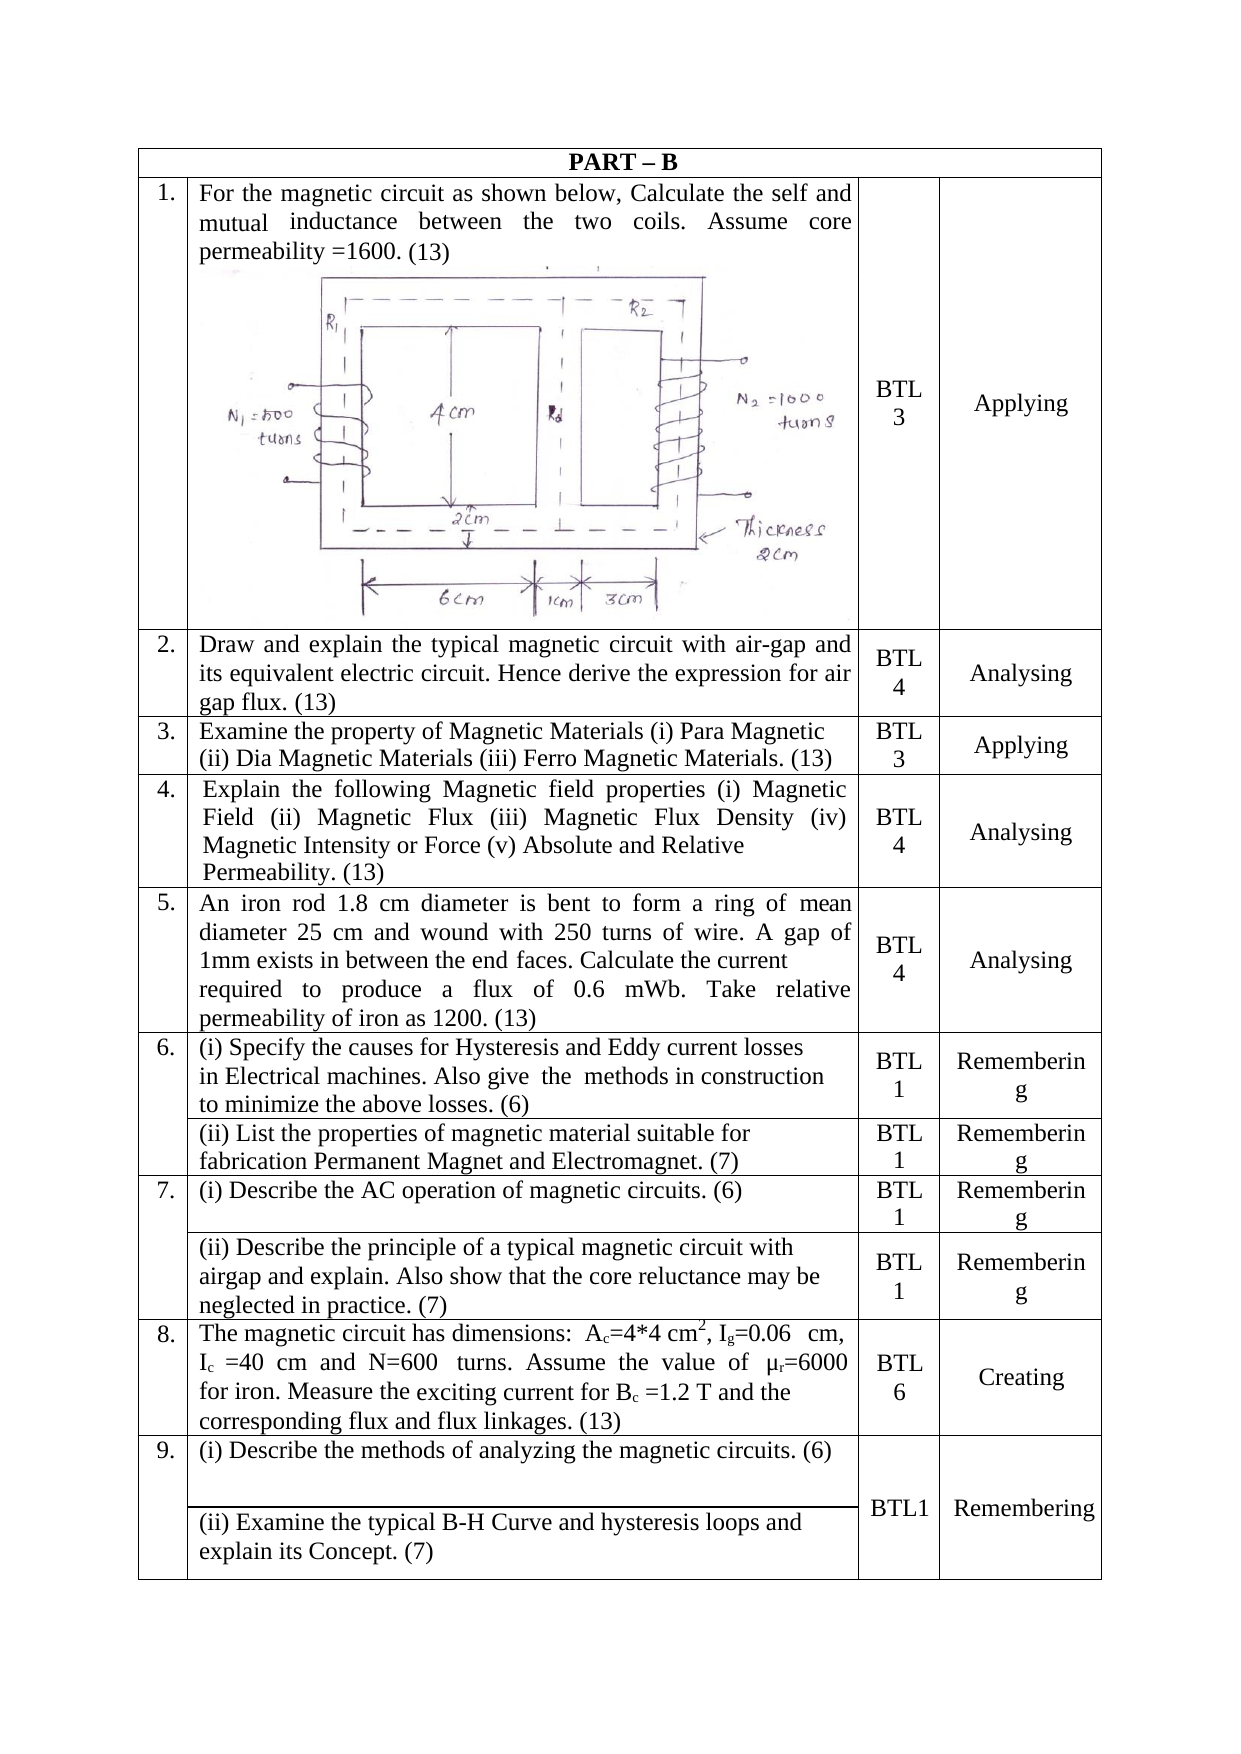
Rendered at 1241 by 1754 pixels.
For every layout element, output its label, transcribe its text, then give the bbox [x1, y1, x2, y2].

table_cell Applying [940, 178, 1101, 628]
table_cell Explain the following Magnetic field properties (i) Magnetic Field (ii) Magnetic Flux (iii) Magnetic Flux Density (iv) Magnetic Intensity or Force (v) Absolute and Relative Permeability. (13) [188, 775, 858, 887]
table_cell BTL 1 [859, 1033, 939, 1118]
table_cell BTL 6 [859, 1320, 939, 1434]
table_cell Rememberin g [940, 1233, 1101, 1318]
table_cell BTL 4 [859, 775, 939, 887]
table_cell 5. [139, 888, 187, 1032]
table_cell (ii) Describe the principle of a typical magnetic circuit with airgap and explain. Also show that the core reluctance may be neglected in practice. (7) [188, 1233, 858, 1318]
table_cell Analysing [940, 775, 1101, 887]
table_cell 8. [139, 1320, 187, 1434]
table_cell 7. [139, 1176, 187, 1318]
table_cell BTL 1 [859, 1176, 939, 1232]
table_cell 4. [139, 775, 187, 887]
table_cell An iron rod 1.8 cm diameter is bent to form a ring of mean diameter 25 cm and wound with 250 turns of wire. A gap of 1mm exists in between the end faces. Calculate the current required to produce a flux of 0.6 mWb. Take relative permeability of iron as 1200. (13) [188, 888, 858, 1032]
table_cell (i) Specify the causes for Hysteresis and Eddy current losses in Electrical machines. Also give the methods in construction to minimize the above losses. (6) [188, 1033, 858, 1118]
table_cell BTL 1 [859, 1119, 939, 1175]
table_cell BTL 1 [859, 1233, 939, 1318]
table_cell 9. [139, 1436, 187, 1579]
table_cell Draw and explain the typical magnetic circuit with air-gap and its equivalent electric circuit. Hence derive the expression for air gap flux. (13) [188, 630, 858, 716]
table_cell BTL1 [859, 1436, 939, 1579]
table_cell (i) Describe the methods of analyzing the magnetic circuits. (6) [188, 1436, 858, 1506]
table_cell 3. [139, 717, 187, 773]
table_cell (ii) Examine the typical B-H Curve and hysteresis loops and explain its Concept. (7) [188, 1508, 858, 1579]
table_cell BTL 3 [859, 717, 939, 773]
table_cell 2. [139, 630, 187, 716]
picture [198, 266, 858, 629]
table_cell Rememberin g [940, 1033, 1101, 1118]
table_cell Analysing [940, 630, 1101, 716]
table_cell Creating [940, 1320, 1101, 1434]
table_cell Remembering [940, 1436, 1101, 1579]
table_cell BTL 3 [859, 178, 939, 628]
table_cell The magnetic circuit has dimensions: Ac=4*4 cm2, Ig=0.06 cm, Ic =40 cm and N=600 turns. Assume the value of μr=6000 for iron. Measure the exciting current for Bc =1.2 T and the corresponding flux and flux linkages. (13) [188, 1320, 858, 1434]
table_cell 6. [139, 1033, 187, 1175]
table_cell 1. [139, 178, 187, 628]
table_cell BTL 4 [859, 630, 939, 716]
table_cell (ii) List the properties of magnetic material suitable for fabrication Permanent Magnet and Electromagnet. (7) [188, 1119, 858, 1175]
table_cell Rememberin g [940, 1176, 1101, 1232]
table_cell Examine the property of Magnetic Materials (i) Para Magnetic (ii) Dia Magnetic Materials (iii) Ferro Magnetic Materials. (13) [188, 717, 858, 773]
table_cell Applying [940, 717, 1101, 773]
table_header PART – B [139, 149, 1101, 177]
table_cell For the magnetic circuit as shown below, Calculate the self and mutual inductance between the two coils. Assume core permeability =1600. (13) [188, 178, 858, 628]
table_cell BTL 4 [859, 888, 939, 1032]
table_cell (i) Describe the AC operation of magnetic circuits. (6) [188, 1176, 858, 1232]
table_cell Analysing [940, 888, 1101, 1032]
table_cell Rememberin g [940, 1119, 1101, 1175]
